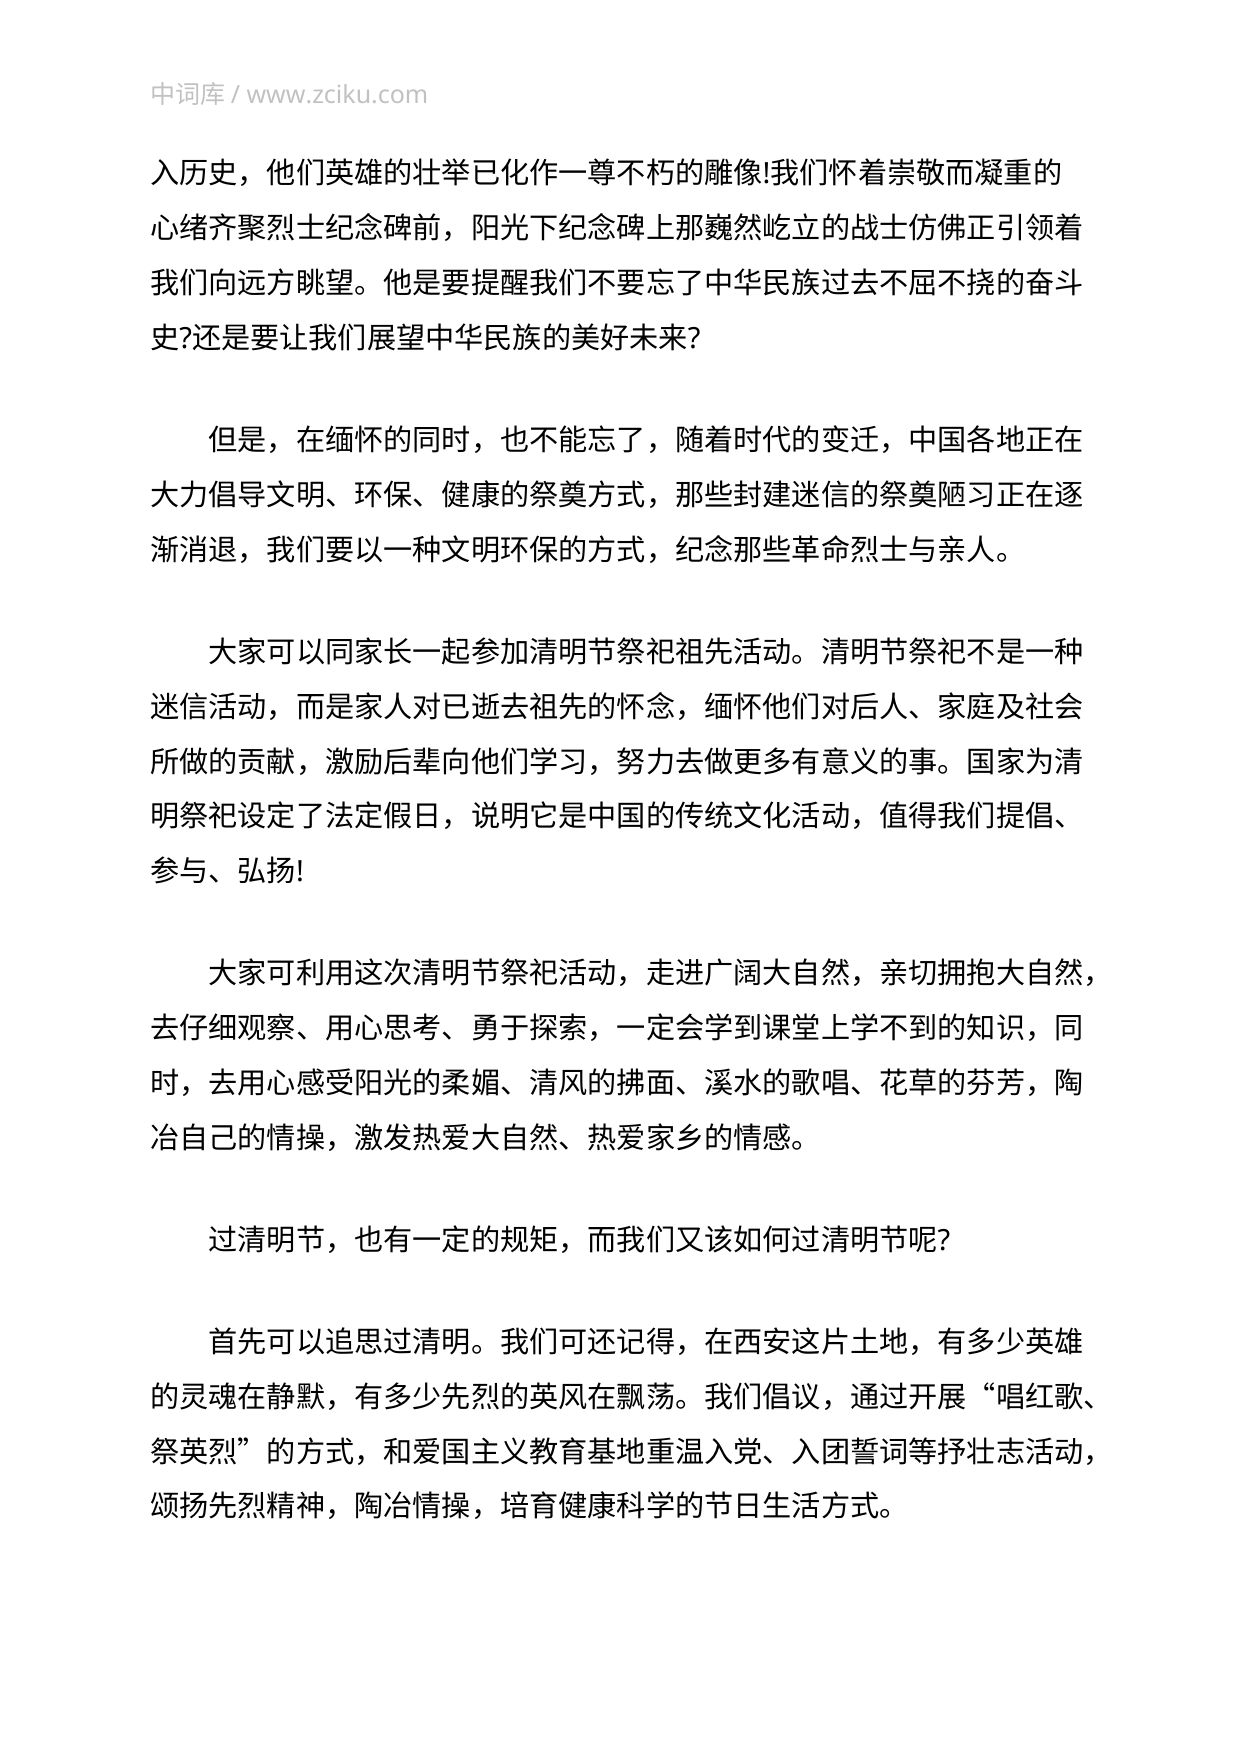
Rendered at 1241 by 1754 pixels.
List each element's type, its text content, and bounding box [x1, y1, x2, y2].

text 大家可利用这次清明节祭祀活动，走进广阔大自然，亲切拥抱大自然，去仔细观察、用心思考、勇于探索，一定会学到课堂上学不到的知识，同时，去用心感受阳光的柔媚、清风的拂面、溪水的歌唱、花草的芬芳，陶冶自己的情操，激发热爱大自然、热爱家乡的情感。 [150, 950, 1090, 1157]
text 大家可以同家长一起参加清明节祭祀祖先活动。清明节祭祀不是一种迷信活动，而是家人对已逝去祖先的怀念，缅怀他们对后人、家庭及社会所做的贡献，激励后辈向他们学习，努力去做更多有意义的事。国家为清明祭祀设定了法定假日，说明它是中国的传统文化活动，值得我们提倡、参与、弘扬! [150, 628, 1090, 890]
text 首先可以追思过清明。我们可还记得，在西安这片土地，有多少英雄的灵魂在静默，有多少先烈的英风在飘荡。我们倡议，通过开展“唱红歌、祭英烈”的方式，和爱国主义教育基地重温入党、入团誓词等抒壮志活动，颂扬先烈精神，陶冶情操，培育健康科学的节日生活方式。 [150, 1318, 1090, 1525]
text 但是，在缅怀的同时，也不能忘了，随着时代的变迁，中国各地正在大力倡导文明、环保、健康的祭奠方式，那些封建迷信的祭奠陋习正在逐渐消退，我们要以一种文明环保的方式，纪念那些革命烈士与亲人。 [150, 417, 1090, 569]
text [150, 150, 1090, 357]
text 过清明节，也有一定的规矩，而我们又该如何过清明节呢? [150, 1216, 1090, 1259]
